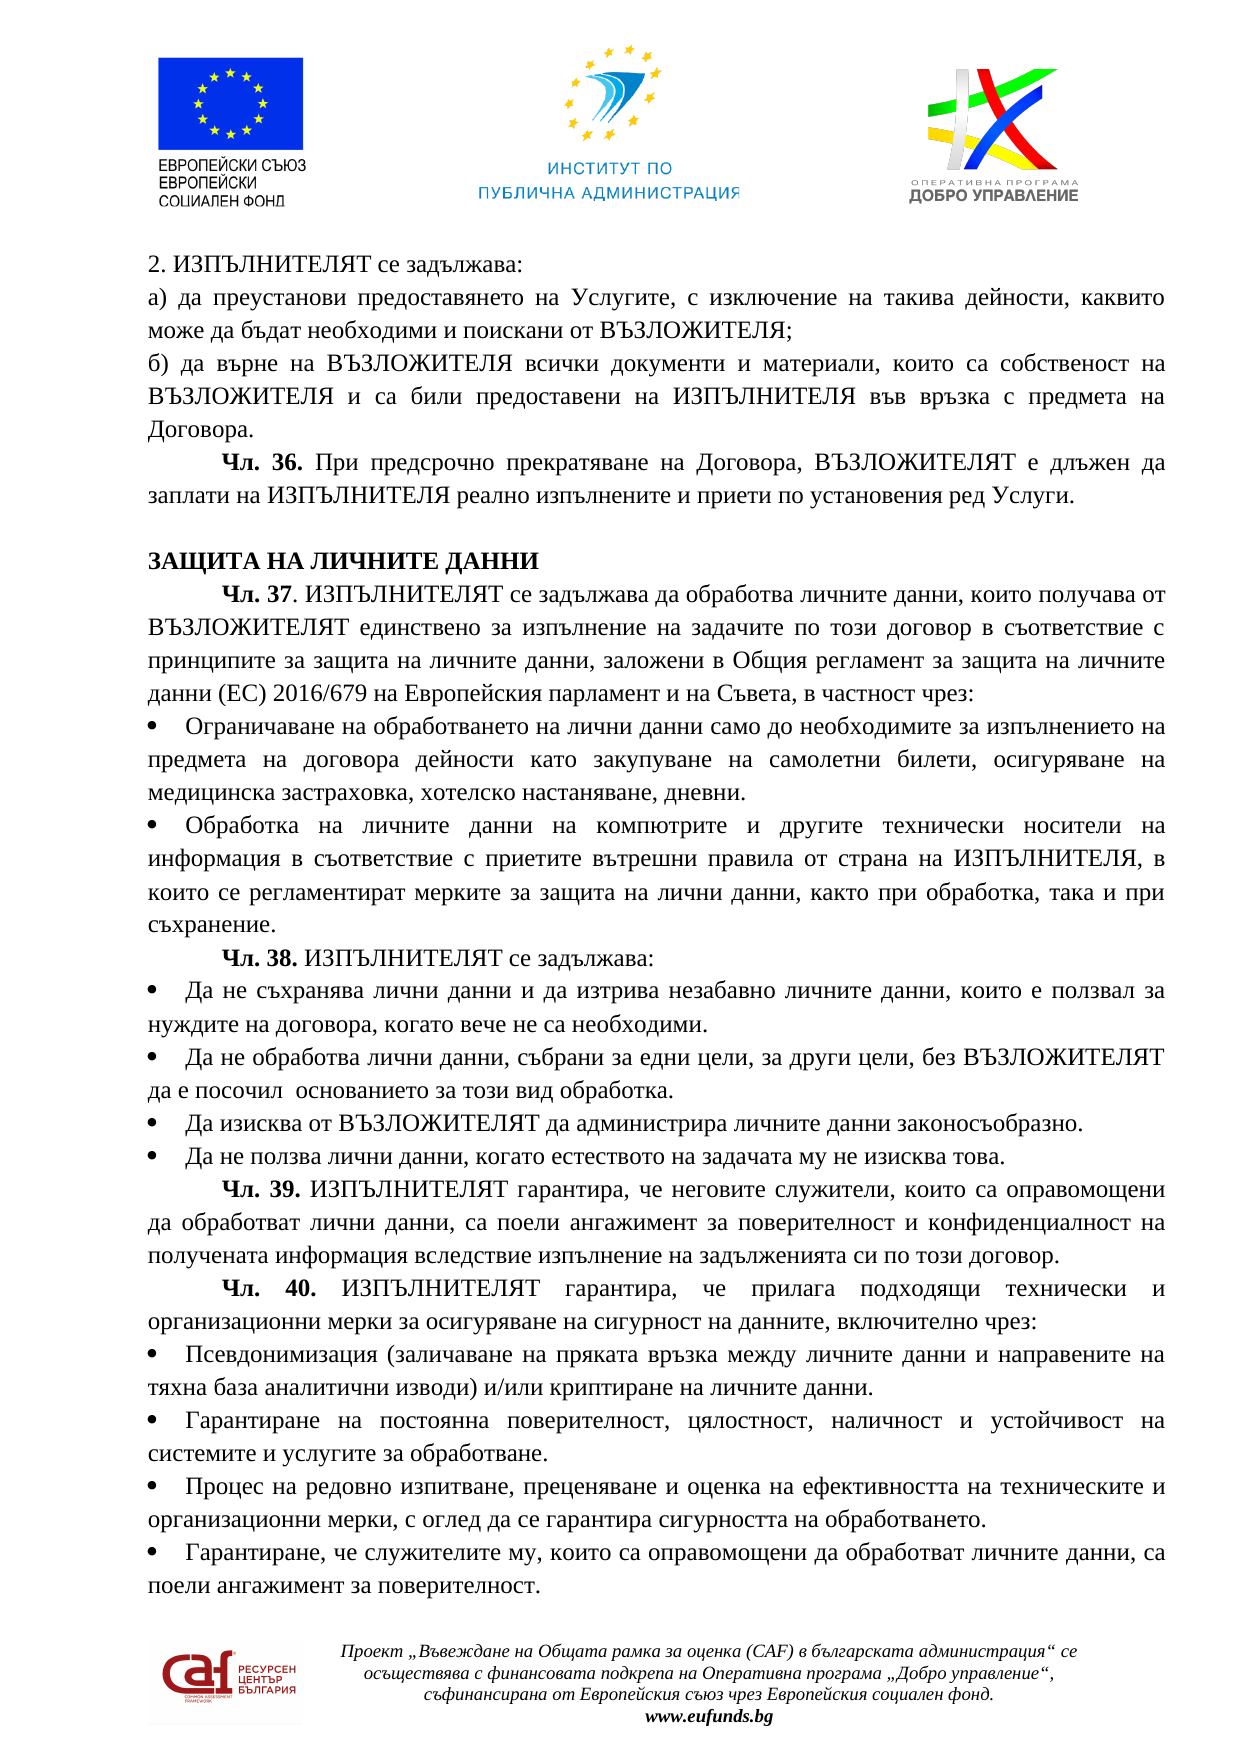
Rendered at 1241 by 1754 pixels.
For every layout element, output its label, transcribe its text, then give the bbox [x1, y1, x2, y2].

list Псевдонимизация (заличаване на пряката връзка между личните данни и направените на тяхна база аналитични изводи) и/или криптиране на личните данни. [148, 1339, 1167, 1401]
text Чл. 36. При предсрочно прекратяване на Договора, ВЪЗЛОЖИТЕЛЯТ е длъжен да заплати на ИЗПЪЛНИТЕЛЯ реално изпълнените и приети по установения ред Услуги. [148, 447, 1167, 509]
text ЗАЩИТА НА ЛИЧНИТЕ ДАННИ [148, 546, 1092, 575]
text Чл. 38. ИЗПЪЛНИТЕЛЯТ се задължава: [148, 943, 1092, 971]
list Обработка на личните данни на компютрите и другите технически носители на информация в съответствие с приетите вътрешни правила от страна на ИЗПЪЛНИТЕЛЯ, в които се регламентират мерките за защита на лични данни, както при обработка, така и при съхранение. [148, 811, 1167, 938]
text б) да върне на ВЪЗЛОЖИТЕЛЯ всички документи и материали, които са собственост на ВЪЗЛОЖИТЕЛЯ и са били предоставени на ИЗПЪЛНИТЕЛЯ във връзка с предмета на Договора. [148, 348, 1167, 443]
list Да изисква от ВЪЗЛОЖИТЕЛЯТ да администрира личните данни законосъобразно. [148, 1108, 1167, 1136]
list Гарантиране на постоянна поверителност, цялостност, наличност и устойчивост на системите и услугите за обработване. [148, 1405, 1167, 1467]
picture [876, 47, 1104, 219]
text а) да преустанови предоставянето на Услугите, с изключение на такива дейности, каквито може да бъдат необходими и поискани от ВЪЗЛОЖИТЕЛЯ; [148, 282, 1167, 344]
picture [147, 1641, 303, 1725]
list Да не ползва лични данни, когато естеството на задачата му не изисква това. [148, 1141, 1152, 1169]
list Ограничаване на обработването на лични данни само до необходимите за изпълнението на предмета на договора дейности като закупуване на самолетни билети, осигуряване на медицинска застраховка, хотелско настаняване, дневни. [148, 711, 1167, 806]
list Чл. 39. ИЗПЪЛНИТЕЛЯТ гарантира, че неговите служители, които са оправомощени да обработват лични данни, са поели ангажимент за поверителност и конфиденциалност на получената информация вследствие изпълнение на задълженията си по този договор. [148, 1174, 1167, 1268]
picture [479, 44, 740, 201]
list Гарантиране, че служителите му, които са оправомощени да обработват личните данни, са поели ангажимент за поверителност. [148, 1537, 1167, 1599]
text Чл. 37. ИЗПЪЛНИТЕЛЯТ се задължава да обработва личните данни, които получава от ВЪЗЛОЖИТЕЛЯТ единствено за изпълнение на задачите по този договор в съответствие с принципите за защита на личните данни, заложени в Общия регламент за защита на личните данни (ЕС) 2016/679 на Европейския парламент и на Съвета, в частност чрез: [148, 579, 1167, 707]
list Да не обработва лични данни, събрани за едни цели, за други цели, без ВЪЗЛОЖИТЕЛЯТ да е посочил основанието за този вид обработка. [148, 1042, 1167, 1103]
picture [148, 49, 321, 209]
list Процес на редовно изпитване, преценяване и оценка на ефективността на техническите и организационни мерки, с оглед да се гарантира сигурността на обработването. [148, 1471, 1167, 1533]
list Да не съхранява лични данни и да изтрива незабавно личните данни, които е ползвал за нуждите на договора, когато вече не са необходими. [148, 976, 1167, 1037]
list Чл. 40. ИЗПЪЛНИТЕЛЯТ гарантира, че прилага подходящи технически и организационни мерки за осигуряване на сигурност на данните, включително чрез: [148, 1273, 1167, 1334]
text 2. ИЗПЪЛНИТЕЛЯТ се задължава: [148, 249, 1167, 278]
